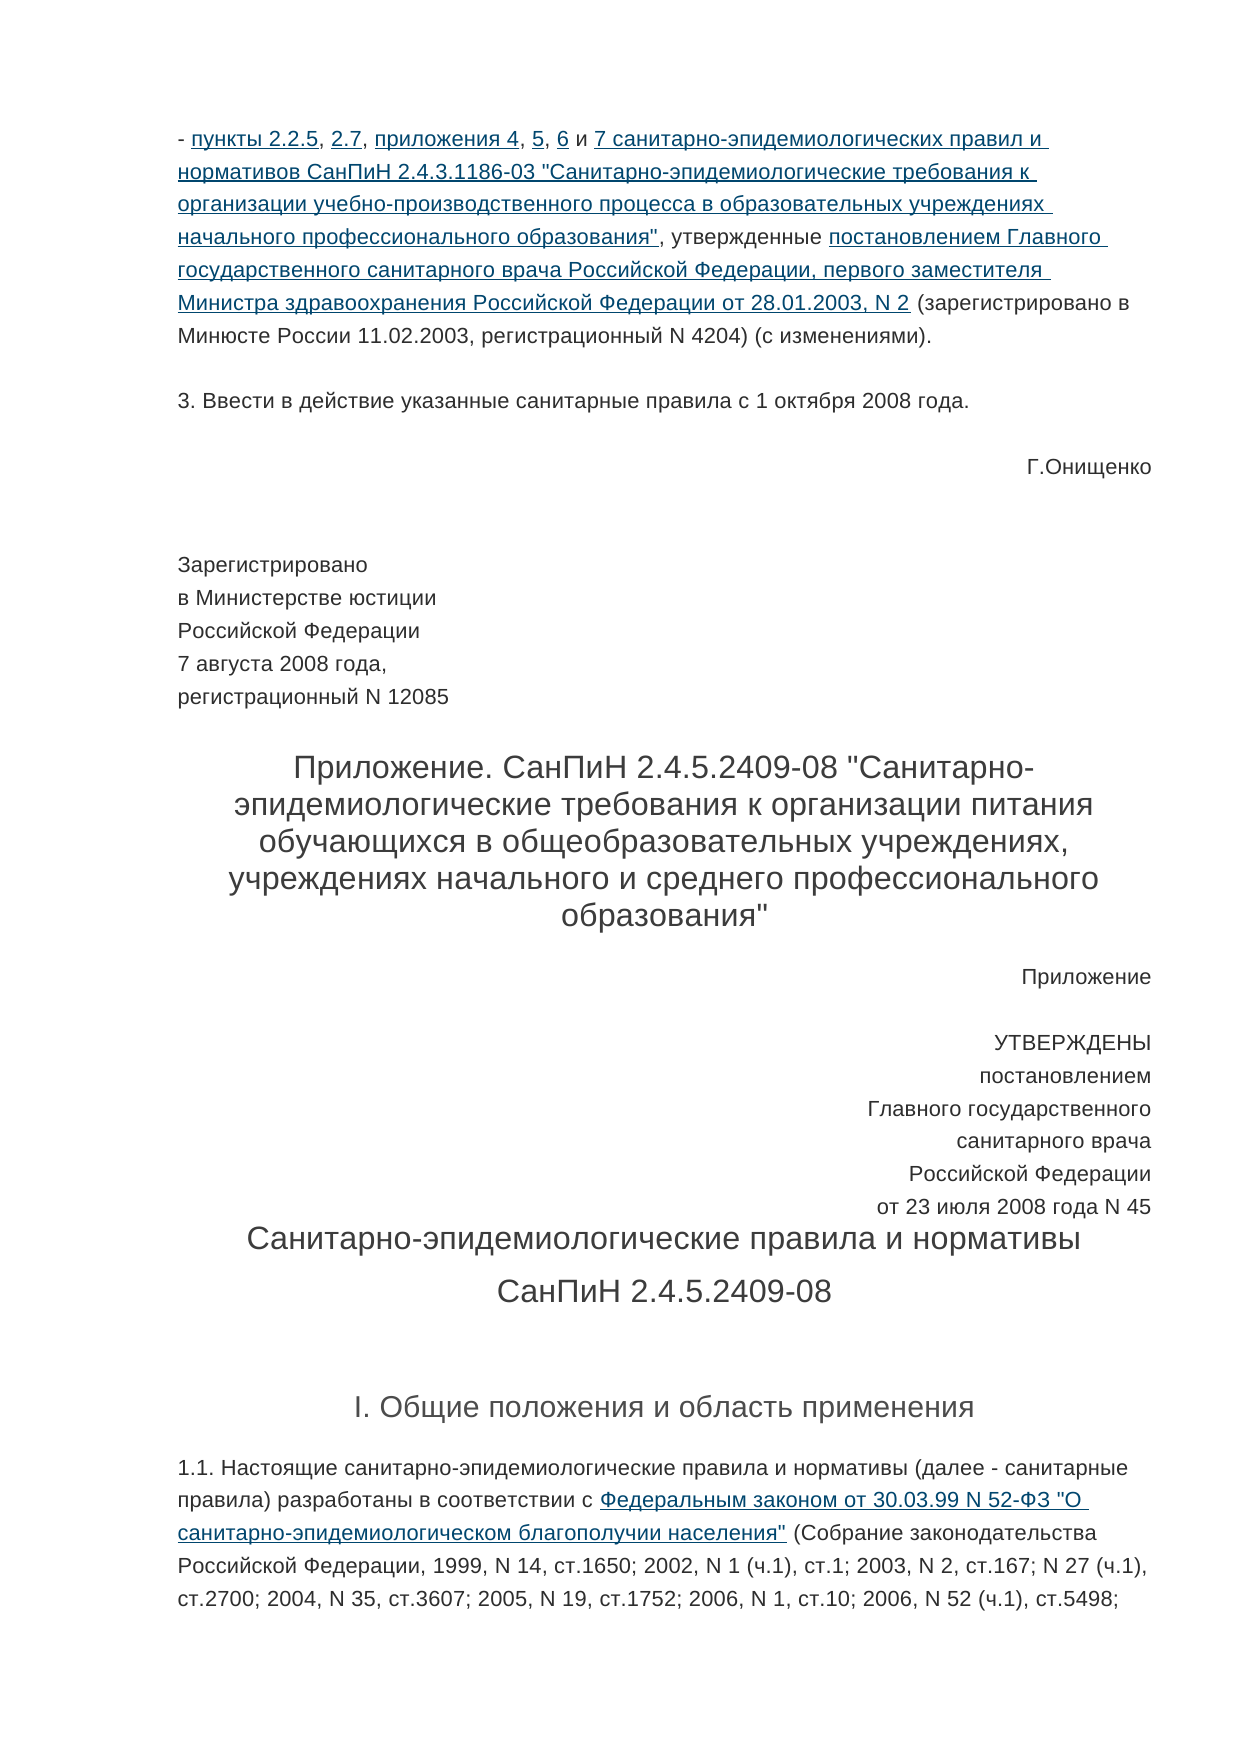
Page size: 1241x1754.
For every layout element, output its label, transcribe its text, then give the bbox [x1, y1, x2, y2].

text Приложение УТВЕРЖДЕНЫ постановлением Главного государственного санитарного врача Российской Федерации от 23 июля 2008 года N 45 [177, 957, 1152, 1219]
text Санитарно-эпидемиологические правила и нормативы [177, 1219, 1152, 1256]
text Приложение. СанПиН 2.4.5.2409-08 "Санитарно-эпидемиологические требования к организации питания обучающихся в общеобразовательных учреждениях, учреждениях начального и среднего профессионального образования" [177, 748, 1152, 933]
text 3. Ввести в действие указанные санитарные правила с 1 октября 2008 года. [177, 381, 1152, 446]
text Г.Онищенко [177, 446, 1152, 479]
text I. Общие положения и область применения [177, 1389, 1152, 1423]
text СанПиН 2.4.5.2409-08 [177, 1272, 1152, 1309]
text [177, 1447, 1152, 1611]
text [177, 118, 1152, 381]
text Зарегистрировано в Министерстве юстиции Российской Федерации 7 августа 2008 года, регистрационный N 12085 [177, 479, 1152, 709]
